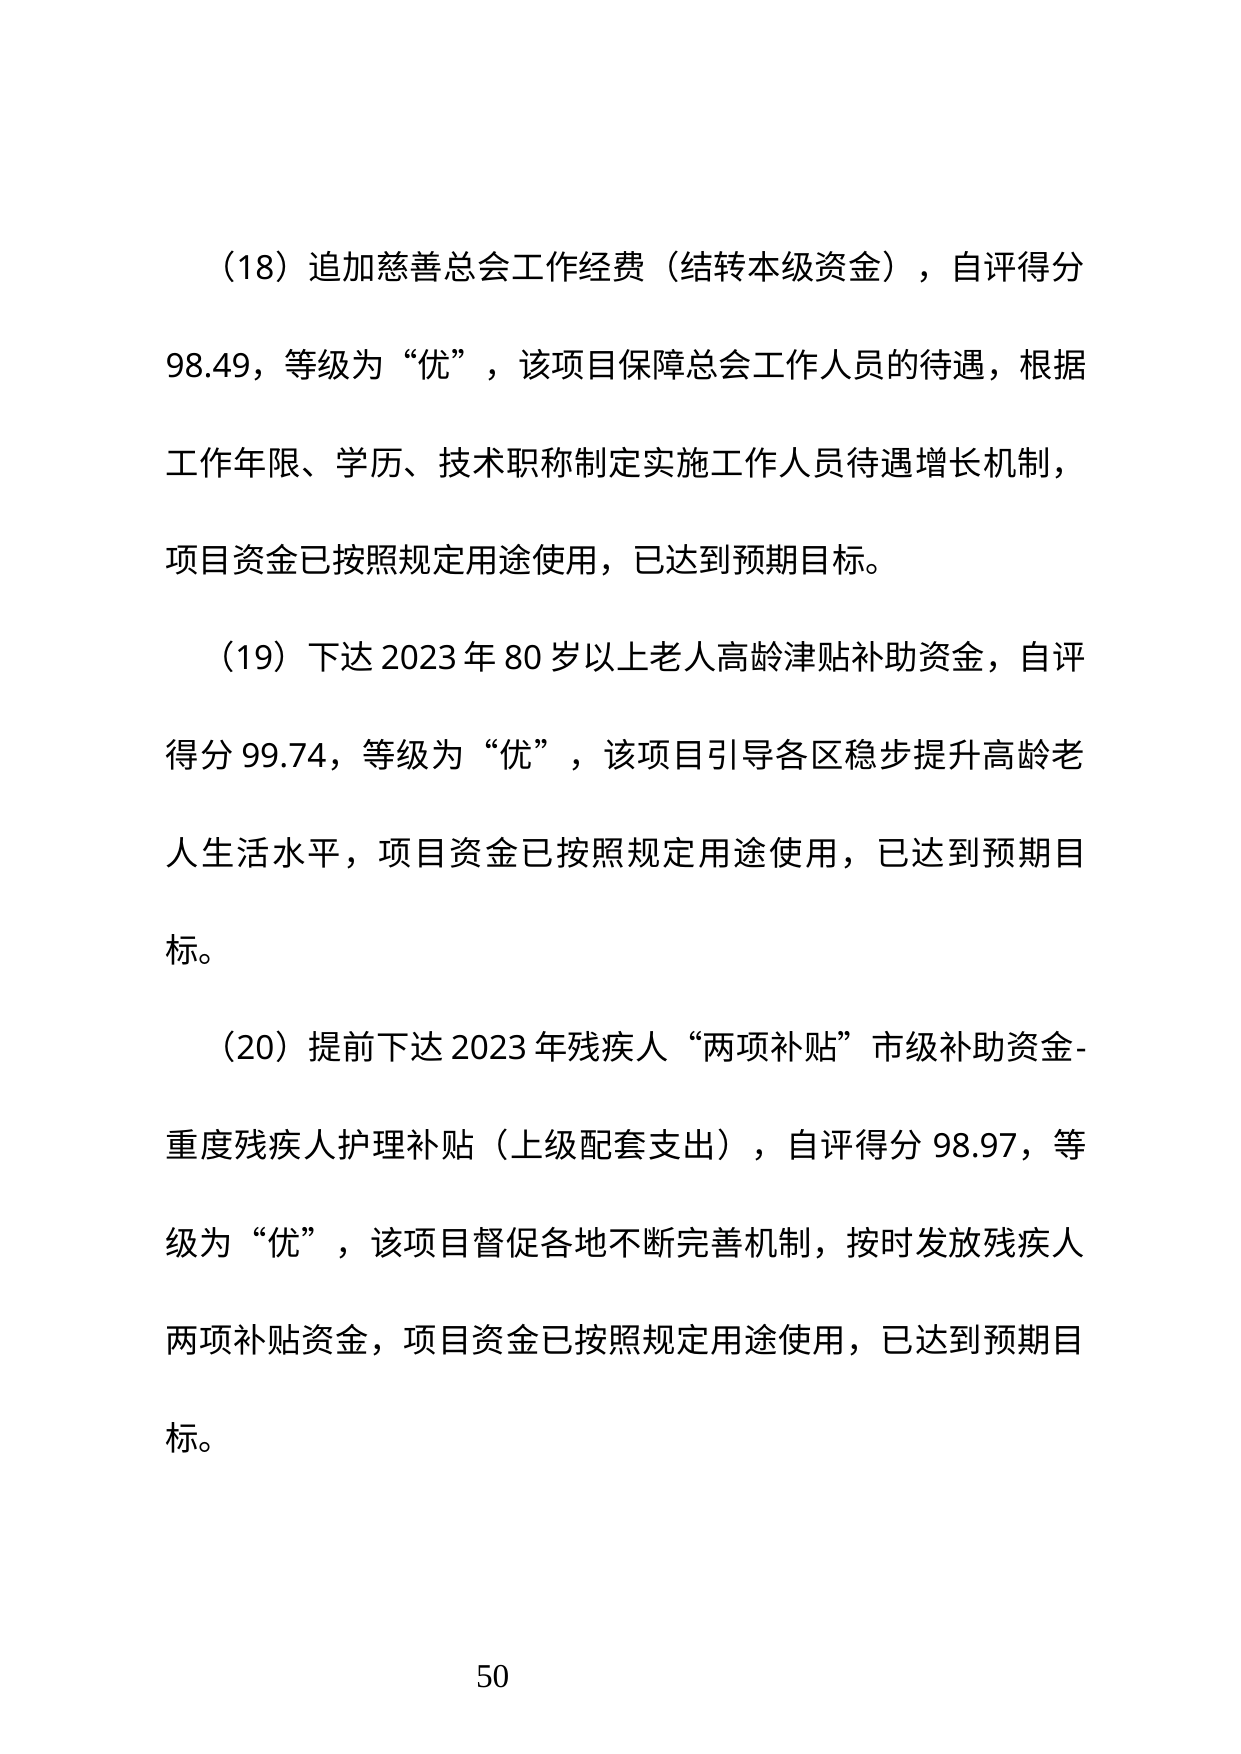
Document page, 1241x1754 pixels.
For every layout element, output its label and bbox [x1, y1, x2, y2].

text [165, 233, 1087, 1468]
